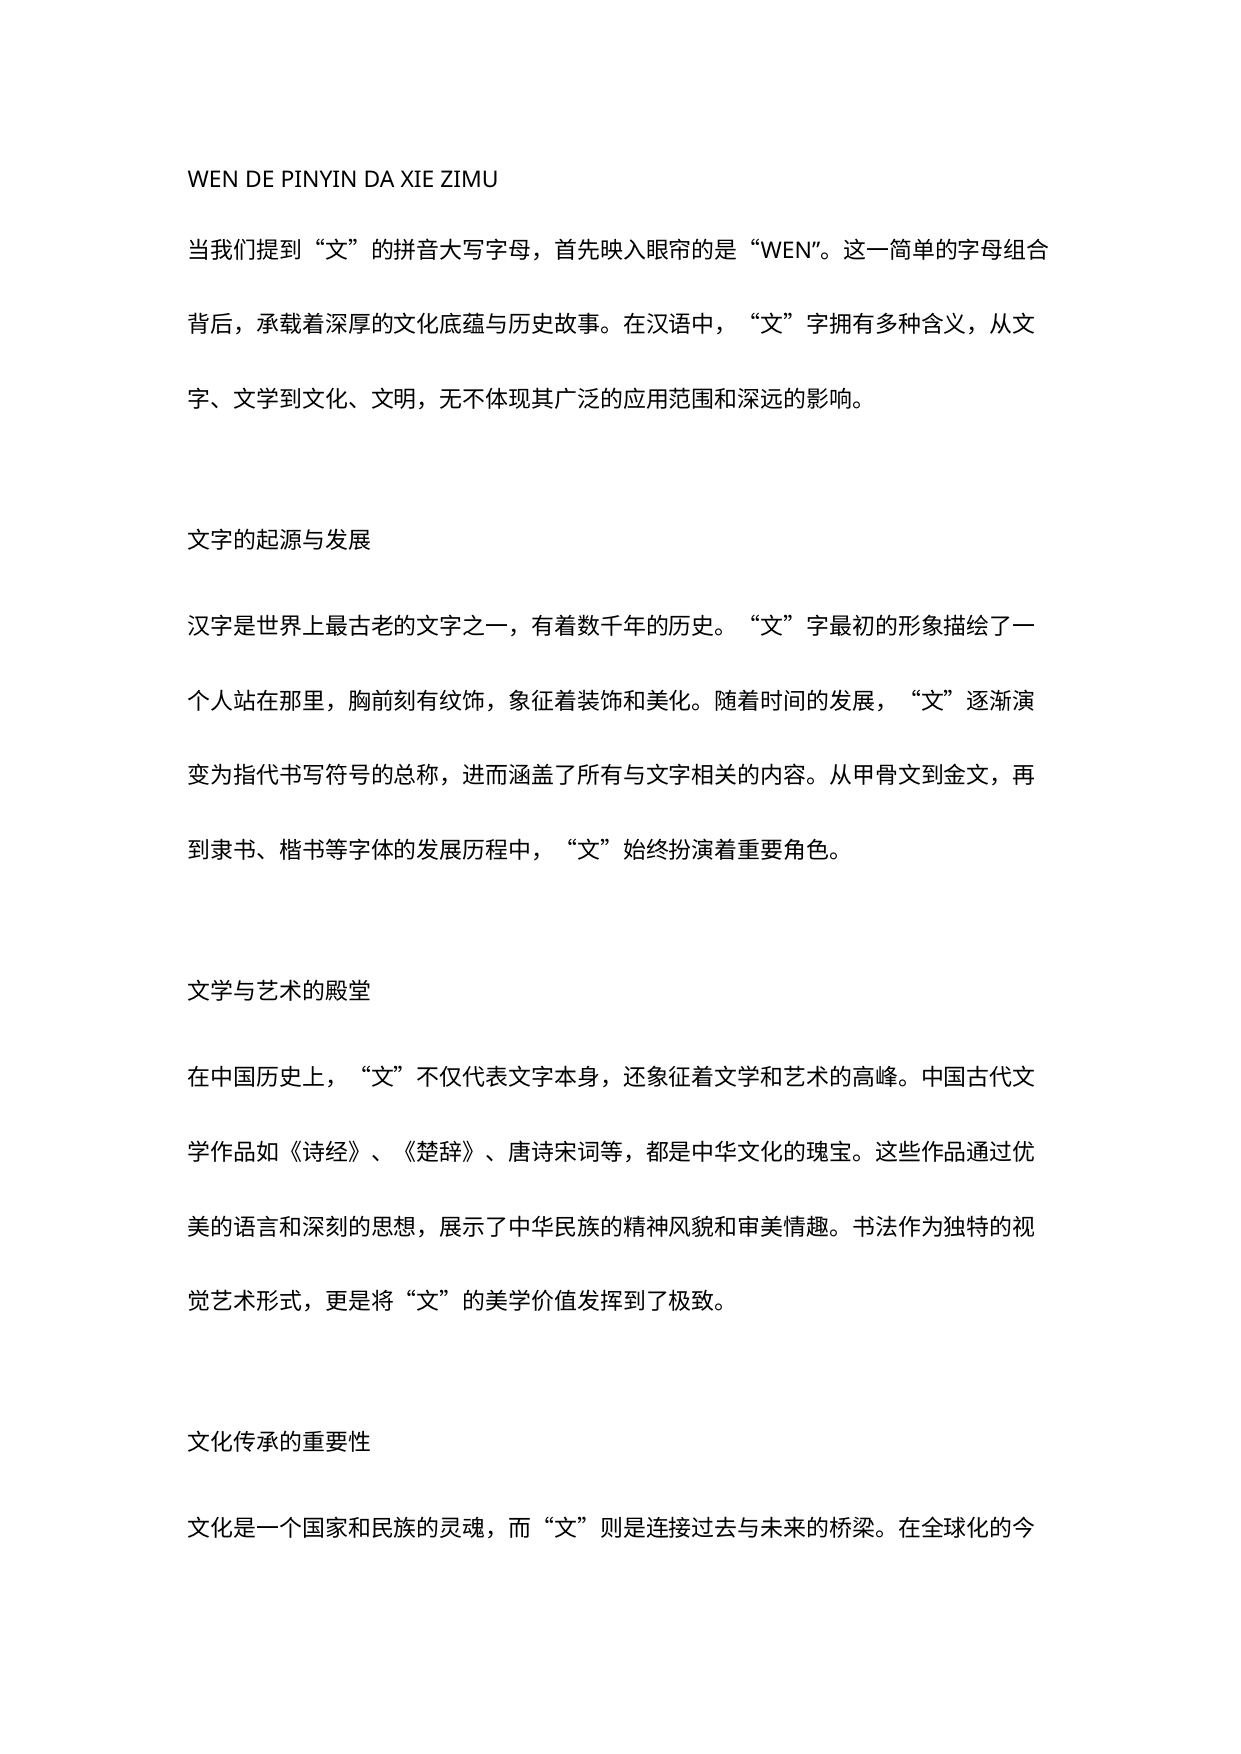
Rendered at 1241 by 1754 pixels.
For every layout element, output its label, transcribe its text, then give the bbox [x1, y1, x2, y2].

text WEN DE PINYIN DA XIE ZIMU [187, 162, 1053, 194]
text 文学与艺术的殿堂 [187, 957, 1053, 1022]
text 在中国历史上，“文”不仅代表文字本身，还象征着文学和艺术的高峰。中国古代文学作品如《诗经》、《楚辞》、唐诗宋词等，都是中华文化的瑰宝。这些作品通过优美的语言和深刻的思想，展示了中华民族的精神风貌和审美情趣。书法作为独特的视觉艺术形式，更是将“文”的美学价值发挥到了极致。 [187, 1043, 1053, 1332]
text 文字的起源与发展 [187, 506, 1053, 571]
text 文化传承的重要性 [187, 1408, 1053, 1473]
text 汉字是世界上最古老的文字之一，有着数千年的历史。“文”字最初的形象描绘了一个人站在那里，胸前刻有纹饰，象征着装饰和美化。随着时间的发展，“文”逐渐演变为指代书写符号的总称，进而涵盖了所有与文字相关的内容。从甲骨文到金文，再到隶书、楷书等字体的发展历程中，“文”始终扮演着重要角色。 [187, 592, 1053, 881]
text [187, 1494, 1053, 1559]
text 当我们提到“文”的拼音大写字母，首先映入眼帘的是“WEN”。这一简单的字母组合背后，承载着深厚的文化底蕴与历史故事。在汉语中，“文”字拥有多种含义，从文字、文学到文化、文明，无不体现其广泛的应用范围和深远的影响。 [187, 216, 1053, 430]
